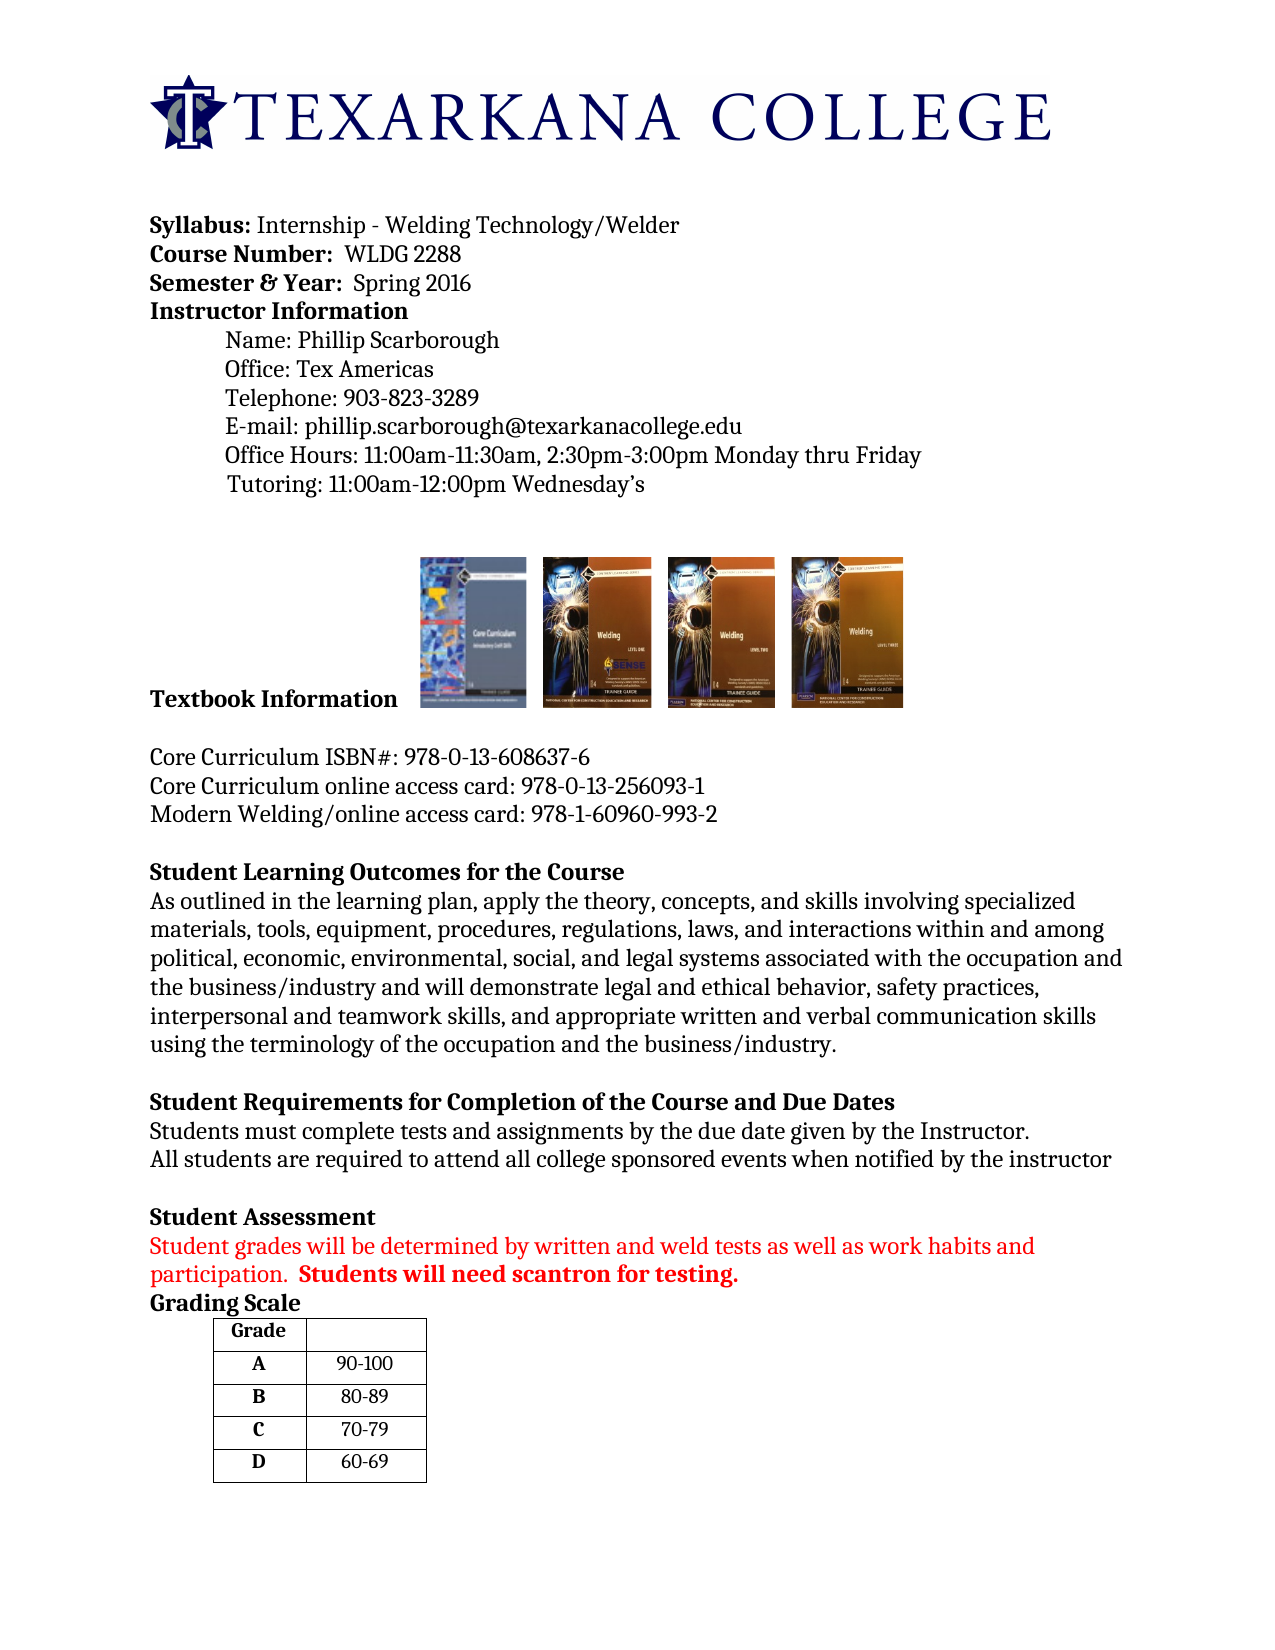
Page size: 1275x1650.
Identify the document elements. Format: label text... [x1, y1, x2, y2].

picture [150, 75, 1050, 150]
text Modern Welding/online access card: 978-1-60960-993-2 [150, 800, 1125, 829]
text Student Learning Outcomes for the Course [150, 858, 1125, 887]
table_cell 60-69 [307, 1450, 426, 1482]
text Student grades will be determined by written and weld tests as well as work habits and participation. Students will need scantron for testing. [150, 1232, 1125, 1289]
table_header Grade [214, 1319, 306, 1351]
table_cell B [214, 1385, 306, 1416]
text Telephone: 903-823-3289 [150, 383, 1125, 412]
picture [668, 557, 775, 708]
text E-mail: phillip.scarborough@texarkanacollege.edu [150, 412, 1125, 441]
table_cell C [214, 1417, 306, 1449]
text Office: Tex Americas [150, 355, 1125, 383]
text Syllabus: Internship - Welding Technology/Welder Course Number: WLDG 2288 [150, 211, 1125, 268]
table_cell 70-79 [307, 1417, 426, 1449]
picture [791, 557, 904, 708]
text Name: Phillip Scarborough [150, 326, 1125, 355]
text Grading Scale [150, 1289, 1125, 1318]
text As outlined in the learning plan, apply the theory, concepts, and skills involving specialized materials, tools, equipment, procedures, regulations, laws, and interactions within and among political, economic, environmental, social, and legal systems associated with the occupation and the business/industry and will demonstrate legal and ethical behavior, safety practices, interpersonal and teamwork skills, and appropriate written and verbal communication skills using the terminology of the occupation and the business/industry. [150, 887, 1125, 1059]
table_header [307, 1319, 426, 1351]
text Students must complete tests and assignments by the due date given by the Instructor. [150, 1117, 1125, 1145]
text Student Assessment [150, 1174, 1125, 1232]
text All students are required to attend all college sponsored events when notified by the instructor [150, 1145, 1125, 1174]
table_cell 90-100 [307, 1352, 426, 1383]
picture [420, 557, 527, 708]
text Office Hours: 11:00am-11:30am, 2:30pm-3:00pm Monday thru Friday [150, 441, 1125, 470]
table_cell A [214, 1352, 306, 1383]
text Core Curriculum ISBN#: 978-0-13-608637-6 [150, 743, 1125, 772]
text Instructor Information [150, 297, 1125, 326]
table_cell D [214, 1450, 306, 1482]
table_cell 80-89 [307, 1385, 426, 1416]
text Student Requirements for Completion of the Course and Due Dates [150, 1088, 1125, 1117]
text Semester & Year: Spring 2016 [150, 268, 1125, 297]
picture [543, 557, 652, 708]
text Tutoring: 11:00am-12:00pm Wednesday’s [150, 470, 1125, 498]
text Core Curriculum online access card: 978-0-13-256093-1 [150, 772, 1125, 800]
